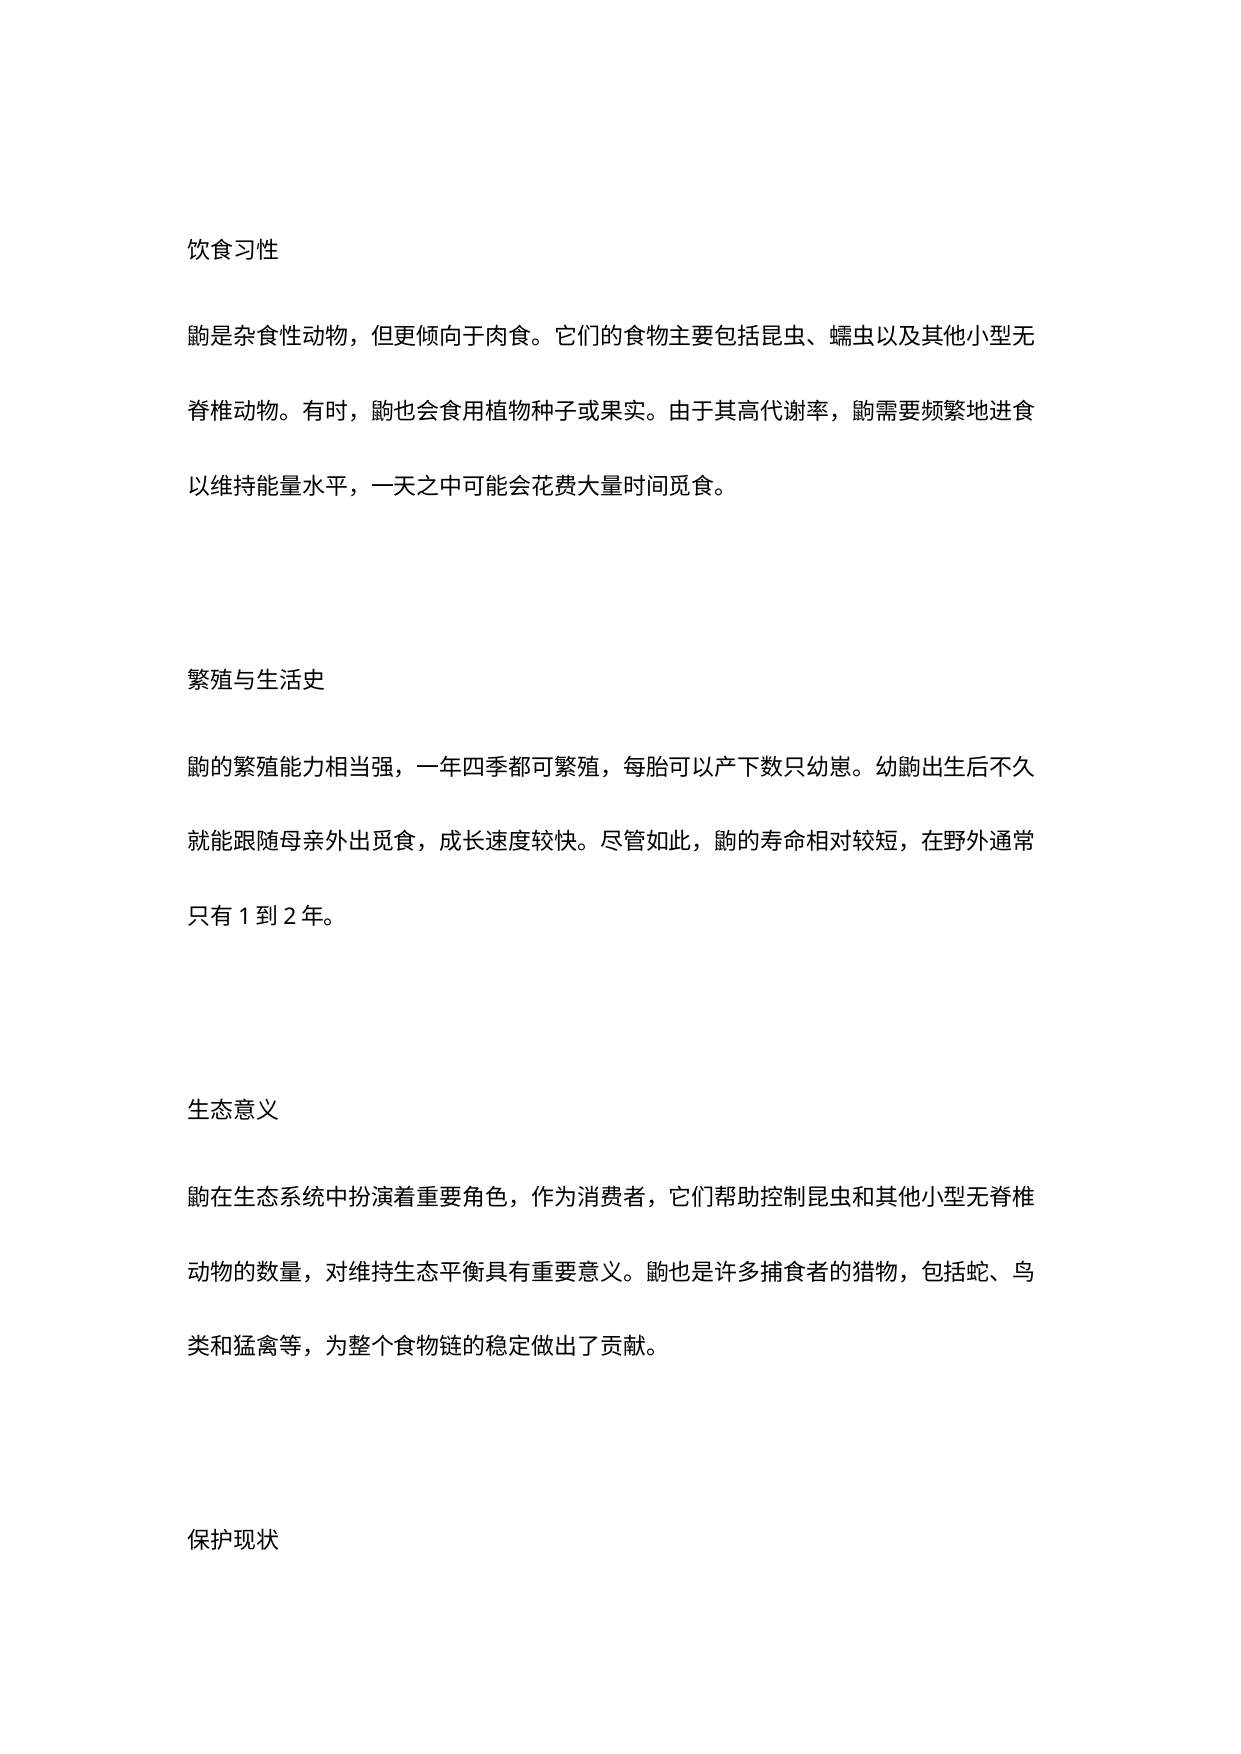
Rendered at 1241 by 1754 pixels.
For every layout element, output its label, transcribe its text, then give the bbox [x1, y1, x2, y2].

text 生态意义 [187, 1076, 1053, 1141]
text 鼩在生态系统中扮演着重要角色，作为消费者，它们帮助控制昆虫和其他小型无脊椎动物的数量，对维持生态平衡具有重要意义。鼩也是许多捕食者的猎物，包括蛇、鸟类和猛禽等，为整个食物链的稳定做出了贡献。 [187, 1163, 1053, 1377]
text 鼩的繁殖能力相当强，一年四季都可繁殖，每胎可以产下数只幼崽。幼鼩出生后不久就能跟随母亲外出觅食，成长速度较快。尽管如此，鼩的寿命相对较短，在野外通常只有1到2年。 [187, 733, 1053, 947]
text 保护现状 [187, 1507, 1053, 1572]
text 鼩是杂食性动物，但更倾向于肉食。它们的食物主要包括昆虫、蠕虫以及其他小型无脊椎动物。有时，鼩也会食用植物种子或果实。由于其高代谢率，鼩需要频繁地进食以维持能量水平，一天之中可能会花费大量时间觅食。 [187, 302, 1053, 517]
text 繁殖与生活史 [187, 646, 1053, 711]
text 饮食习性 [187, 216, 1053, 281]
